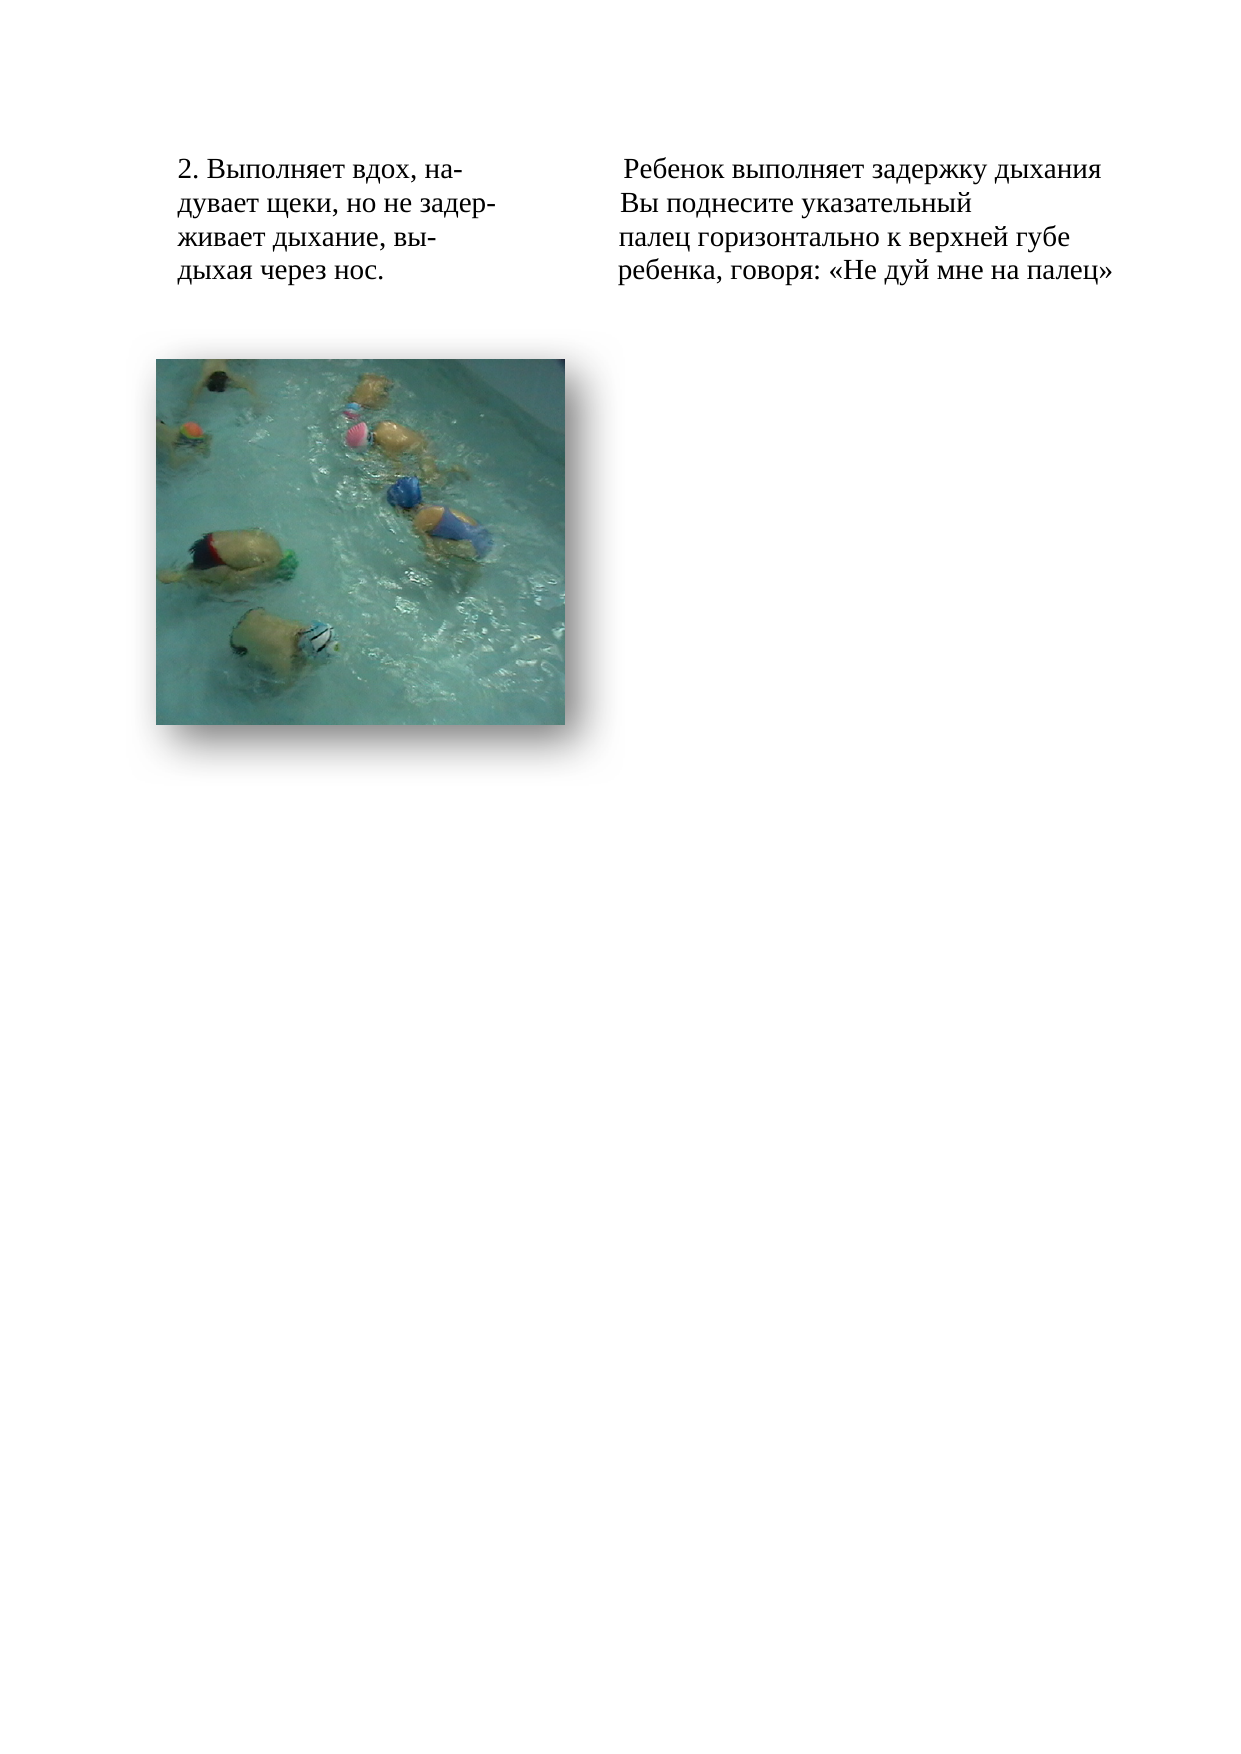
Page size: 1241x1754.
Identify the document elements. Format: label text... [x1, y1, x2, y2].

text 2. Выполняет вдох, на- Ребенок выполняет задержку дыхания [177, 152, 1152, 185]
text дувает щеки, но не задер- Вы поднесите указательный [177, 185, 1152, 219]
text живает дыхание, вы- палец горизонтально к верхней губе [177, 219, 1152, 252]
text дыхая через нос. ребенка, говоря: «Не дуй мне на палец» [177, 252, 1152, 286]
picture [156, 359, 565, 725]
